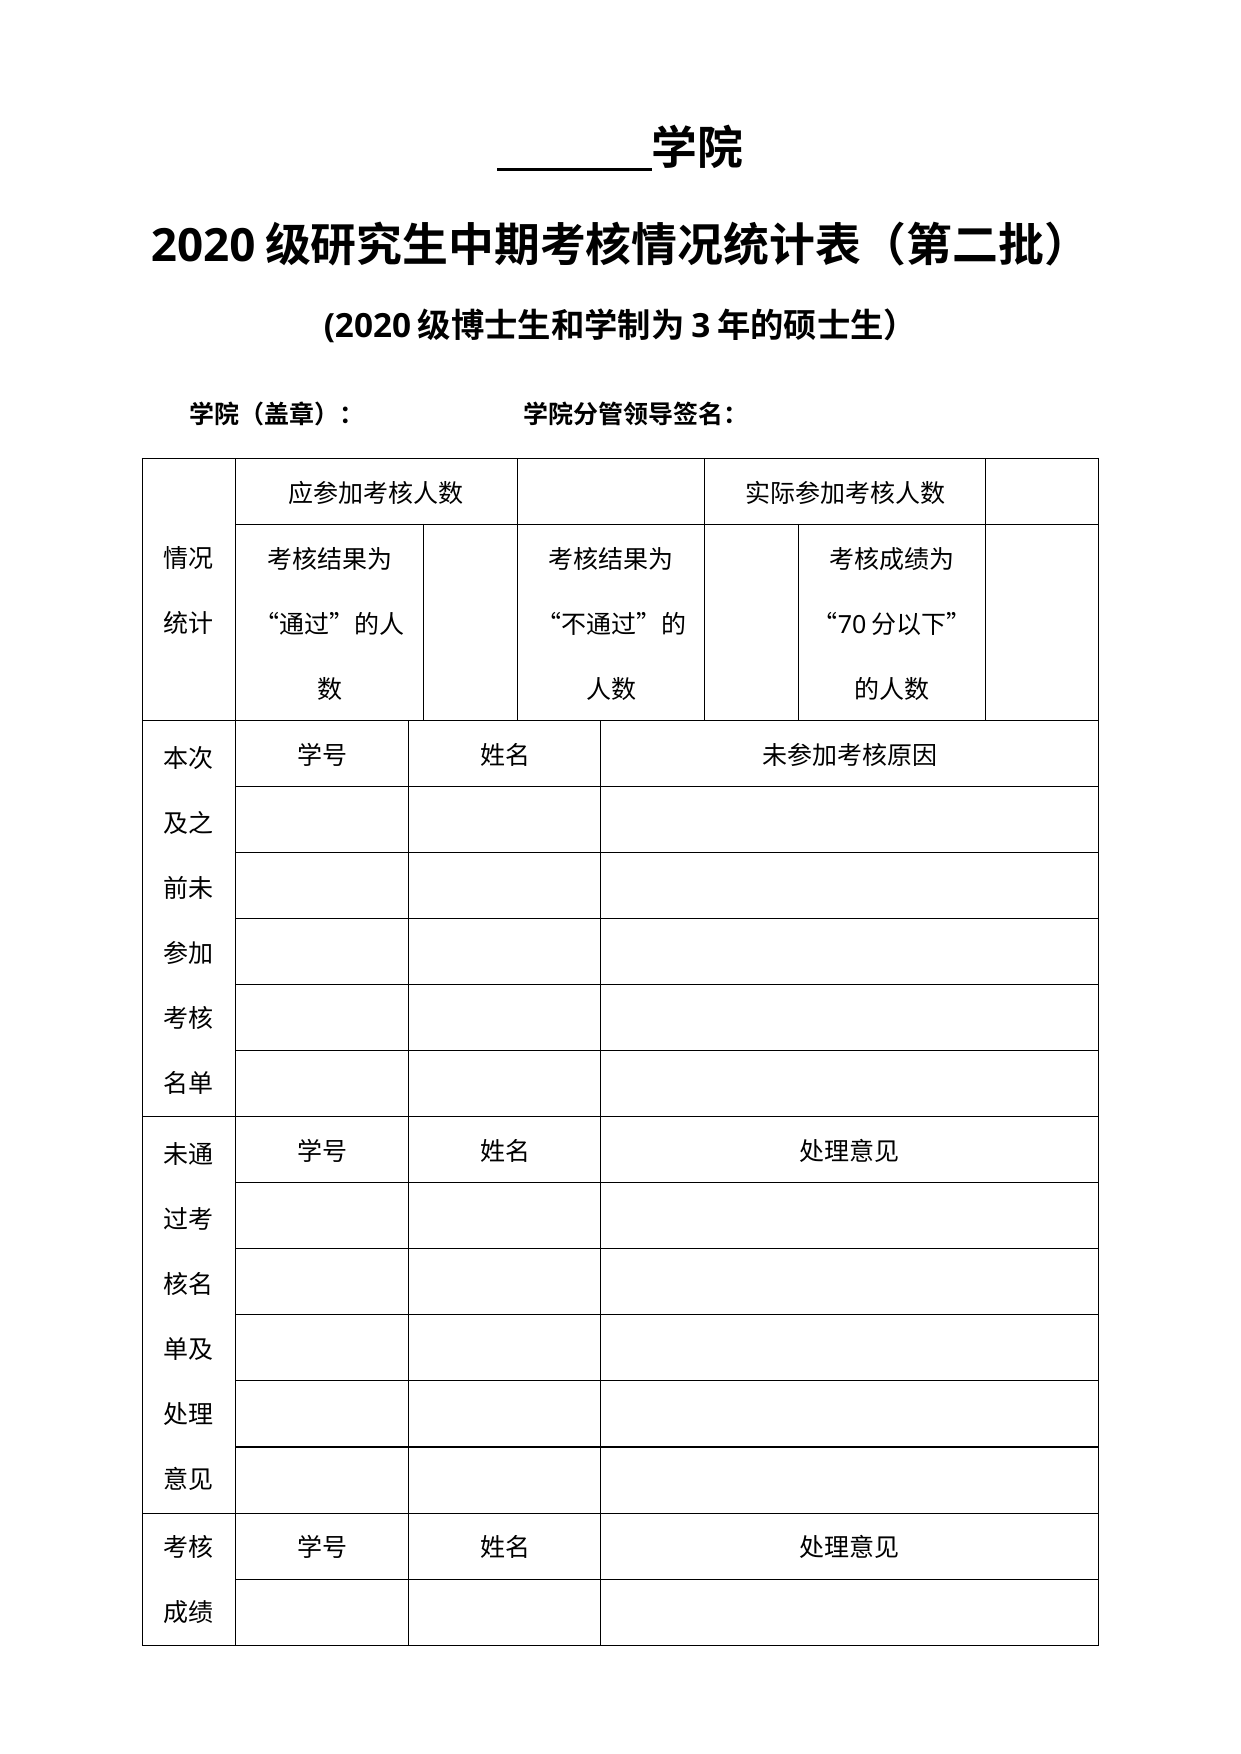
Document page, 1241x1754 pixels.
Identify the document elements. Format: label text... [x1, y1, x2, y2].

table_header 应参加考核人数 [236, 459, 517, 524]
table_cell [236, 1249, 408, 1314]
table_cell [236, 1183, 408, 1248]
table_cell [409, 1448, 600, 1512]
table_cell [601, 1249, 1098, 1314]
table_cell [236, 1315, 408, 1380]
table_cell 考核结果为“不通过”的人数 [518, 525, 704, 720]
table_cell [705, 525, 798, 720]
text 学院（盖章）： 学院分管领导签名： [88, 380, 1152, 445]
table_cell [601, 1580, 1098, 1644]
table_cell [986, 525, 1098, 720]
table_cell [601, 1051, 1098, 1116]
text 学院 [88, 95, 1152, 193]
table_header [986, 459, 1098, 524]
table_cell [601, 1315, 1098, 1380]
table_cell 本次及之前未参加考核名单 [143, 721, 235, 1116]
table_cell [424, 525, 517, 720]
table_cell [601, 919, 1098, 984]
table_cell 姓名 [409, 721, 600, 786]
table_header 情况统计 [143, 459, 235, 720]
text 2020级研究生中期考核情况统计表（第二批） (2020级博士生和学制为3年的硕士生） [88, 193, 1152, 355]
table_cell [601, 1183, 1098, 1248]
table_cell [601, 1448, 1098, 1512]
table_cell 处理意见 [601, 1514, 1098, 1578]
table_cell [409, 1315, 600, 1380]
table_cell 姓名 [409, 1117, 600, 1182]
table_cell [236, 853, 408, 918]
table_header 实际参加考核人数 [705, 459, 985, 524]
table_header [518, 459, 704, 524]
table_cell 学号 [236, 1117, 408, 1182]
table_cell [236, 985, 408, 1050]
table_cell [409, 1249, 600, 1314]
table_cell [409, 787, 600, 852]
table_cell 学号 [236, 721, 408, 786]
table_cell [236, 1381, 408, 1446]
table_cell [601, 853, 1098, 918]
table_cell [409, 1051, 600, 1116]
table_cell 考核成绩为“70分以下”的人数 [799, 525, 985, 720]
table_cell 考核成绩为70分以下名单及处理意见 [143, 1514, 235, 1644]
table_cell [601, 1381, 1098, 1446]
table_cell [236, 1580, 408, 1644]
table_cell [236, 1448, 408, 1512]
table_cell 学号 [236, 1514, 408, 1578]
table_cell [409, 919, 600, 984]
table_cell [409, 1381, 600, 1446]
table_cell [236, 919, 408, 984]
table_cell [601, 787, 1098, 852]
table_cell [409, 1580, 600, 1644]
table_cell 未通过考核名单及处理意见 [143, 1117, 235, 1512]
table_cell 未参加考核原因 [601, 721, 1098, 786]
table_cell [409, 1183, 600, 1248]
table_cell 处理意见 [601, 1117, 1098, 1182]
table_cell [236, 787, 408, 852]
table_cell [409, 853, 600, 918]
table_cell 考核结果为“通过”的人数 [236, 525, 423, 720]
table_cell [601, 985, 1098, 1050]
table_cell [409, 985, 600, 1050]
table_cell 姓名 [409, 1514, 600, 1578]
table_cell [236, 1051, 408, 1116]
